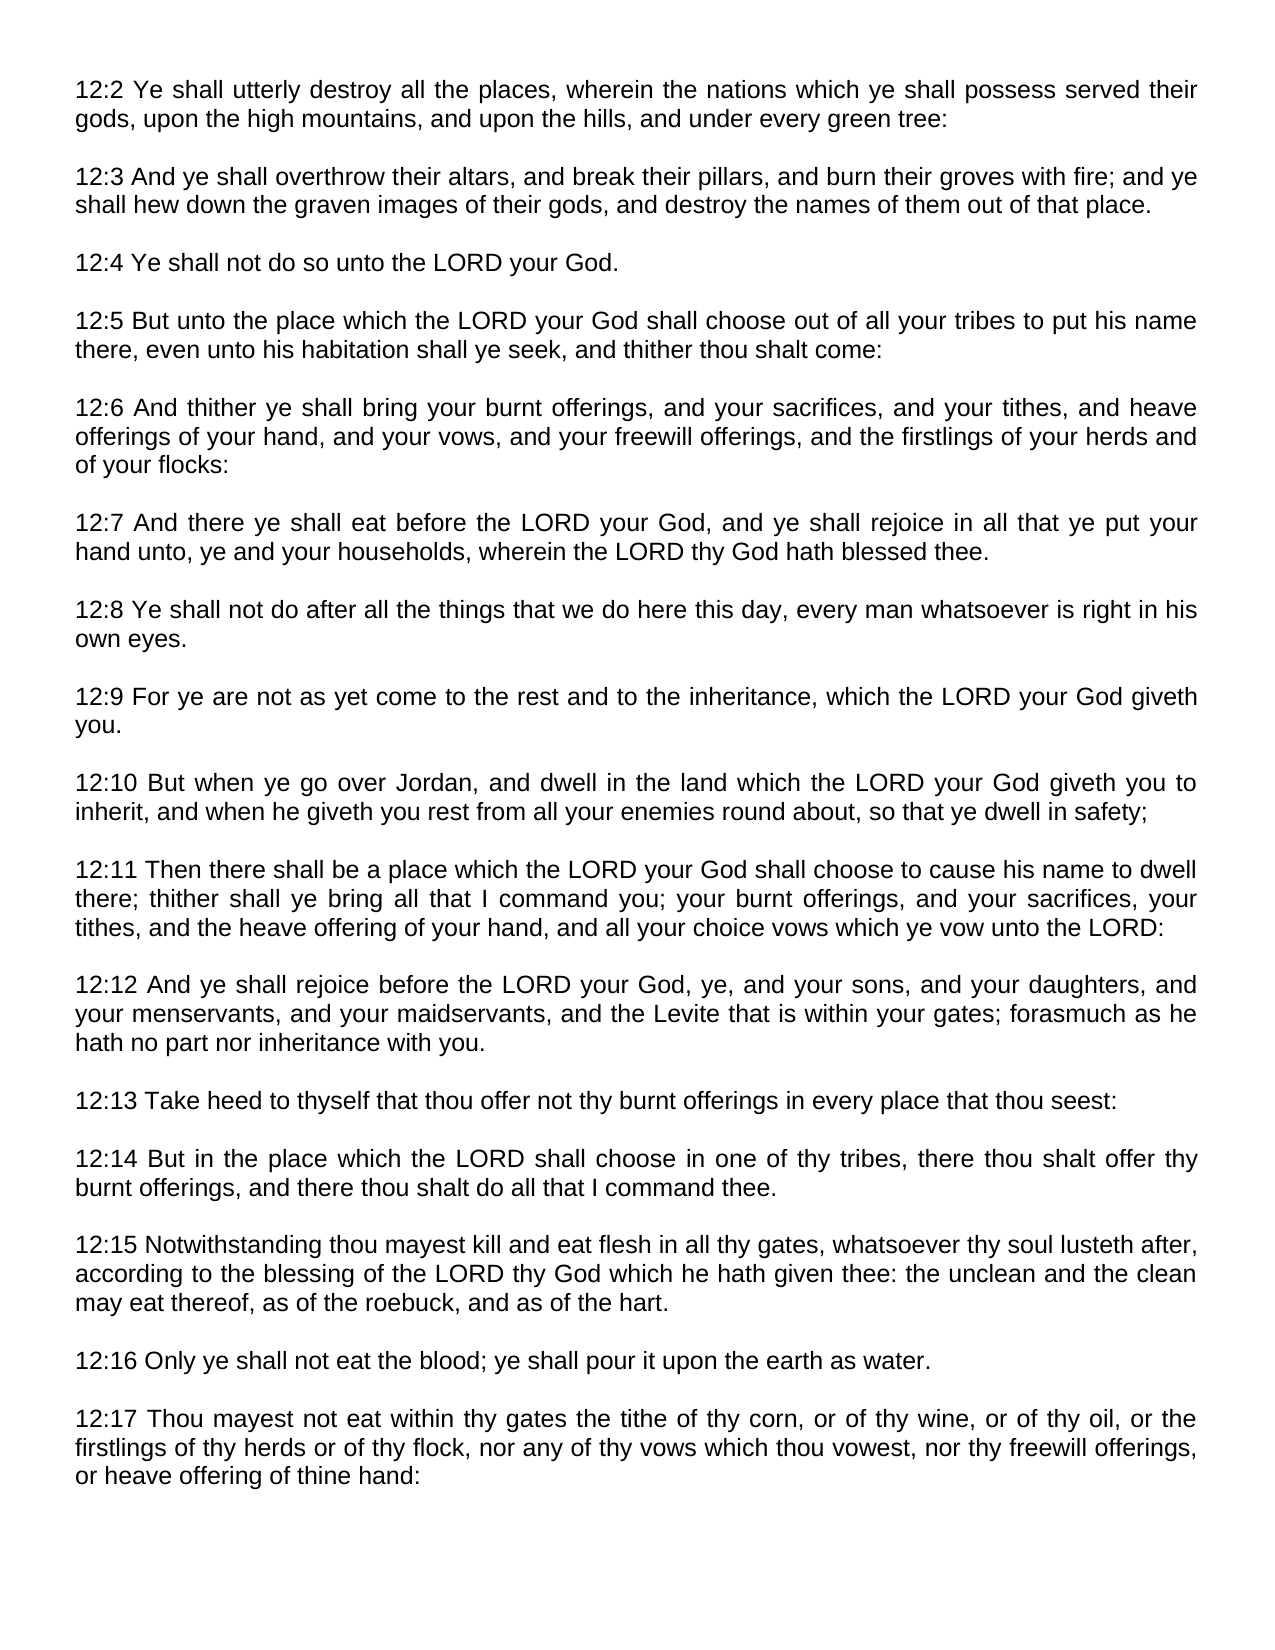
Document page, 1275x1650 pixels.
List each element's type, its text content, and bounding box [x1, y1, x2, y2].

text 12:2 Ye shall utterly destroy all the places, wherein the nations which ye shall possess served their gods, upon the high mountains, and upon the hills, and under every green tree: [75, 75, 1200, 132]
text 12:4 Ye shall not do so unto the LORD your God. [75, 248, 1200, 277]
text 12:6 And thither ye shall bring your burnt offerings, and your sacrifices, and your tithes, and heave offerings of your hand, and your vows, and your freewill offerings, and the firstlings of your herds and of your flocks: [75, 393, 1200, 479]
text 12:15 Notwithstanding thou mayest kill and eat flesh in all thy gates, whatsoever thy soul lusteth after, according to the blessing of the LORD thy God which he hath given thee: the unclean and the clean may eat thereof, as of the roebuck, and as of the hart. [75, 1230, 1200, 1317]
text 12:13 Take heed to thyself that thou offer not thy burnt offerings in every place that thou seest: [75, 1086, 1200, 1114]
text 12:17 Thou mayest not eat within thy gates the tithe of thy corn, or of thy wine, or of thy oil, or the firstlings of thy herds or of thy flock, nor any of thy vows which thou vowest, nor thy freewill offerings, or heave offering of thine hand: [75, 1404, 1200, 1490]
text 12:10 But when ye go over Jordan, and dwell in the land which the LORD your God giveth you to inherit, and when he giveth you rest from all your enemies round about, so that ye dwell in safety; [75, 768, 1200, 826]
text 12:16 Only ye shall not eat the blood; ye shall pour it upon the earth as water. [75, 1346, 1200, 1374]
text 12:11 Then there shall be a place which the LORD your God shall choose to cause his name to dwell there; thither shall ye bring all that I command you; your burnt offerings, and your sacrifices, your tithes, and the heave offering of your hand, and all your choice vows which ye vow unto the LORD: [75, 855, 1200, 941]
text 12:7 And there ye shall eat before the LORD your God, and ye shall rejoice in all that ye put your hand unto, ye and your households, wherein the LORD thy God hath blessed thee. [75, 508, 1200, 566]
text 12:3 And ye shall overthrow their altars, and break their pillars, and burn their groves with fire; and ye shall hew down the graven images of their gods, and destroy the names of them out of that place. [75, 162, 1200, 219]
text 12:14 But in the place which the LORD shall choose in one of thy tribes, there thou shalt offer thy burnt offerings, and there thou shalt do all that I command thee. [75, 1144, 1200, 1201]
text 12:5 But unto the place which the LORD your God shall choose out of all your tribes to put his name there, even unto his habitation shall ye seek, and thither thou shalt come: [75, 306, 1200, 364]
text 12:9 For ye are not as yet come to the rest and to the inheritance, which the LORD your God giveth you. [75, 682, 1200, 739]
text 12:8 Ye shall not do after all the things that we do here this day, every man whatsoever is right in his own eyes. [75, 595, 1200, 652]
text 12:12 And ye shall rejoice before the LORD your God, ye, and your sons, and your daughters, and your menservants, and your maidservants, and the Levite that is within your gates; forasmuch as he hath no part nor inheritance with you. [75, 970, 1200, 1057]
